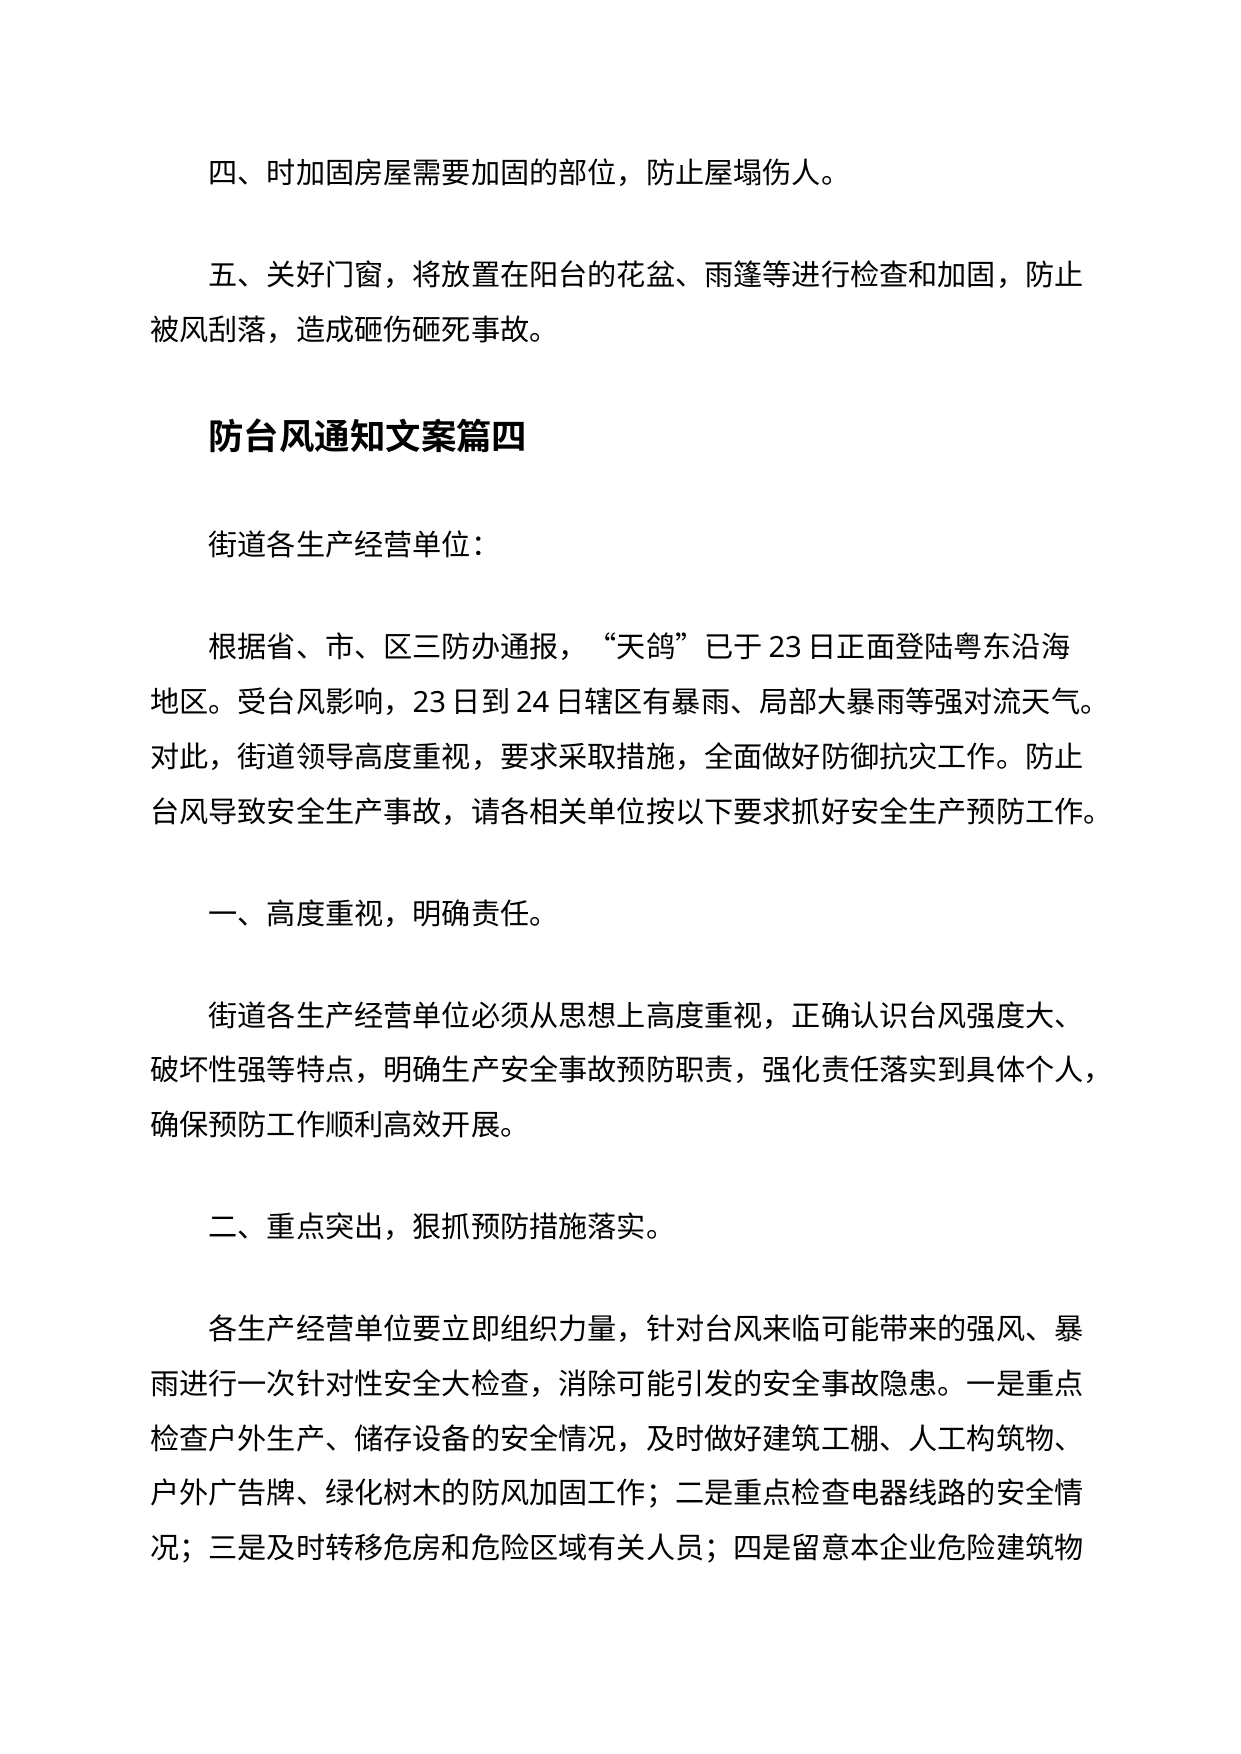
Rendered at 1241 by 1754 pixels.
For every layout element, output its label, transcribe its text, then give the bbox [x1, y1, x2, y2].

text 根据省、市、区三防办通报，“天鸽”已于23日正面登陆粤东沿海地区。受台风影响，23日到24日辖区有暴雨、局部大暴雨等强对流天气。对此，街道领导高度重视，要求采取措施，全面做好防御抗灾工作。防止台风导致安全生产事故，请各相关单位按以下要求抓好安全生产预防工作。 [150, 624, 1090, 831]
text 街道各生产经营单位必须从思想上高度重视，正确认识台风强度大、破坏性强等特点，明确生产安全事故预防职责，强化责任落实到具体个人，确保预防工作顺利高效开展。 [150, 992, 1090, 1144]
text 一、高度重视，明确责任。 [150, 890, 1090, 933]
text 防台风通知文案篇四 [150, 408, 1090, 460]
text 四、时加固房屋需要加固的部位，防止屋塌伤人。 [150, 150, 1090, 192]
text 街道各生产经营单位： [150, 522, 1090, 564]
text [150, 1305, 1090, 1567]
text 二、重点突出，狠抓预防措施落实。 [150, 1204, 1090, 1246]
text 五、关好门窗，将放置在阳台的花盆、雨篷等进行检查和加固，防止被风刮落，造成砸伤砸死事故。 [150, 252, 1090, 349]
